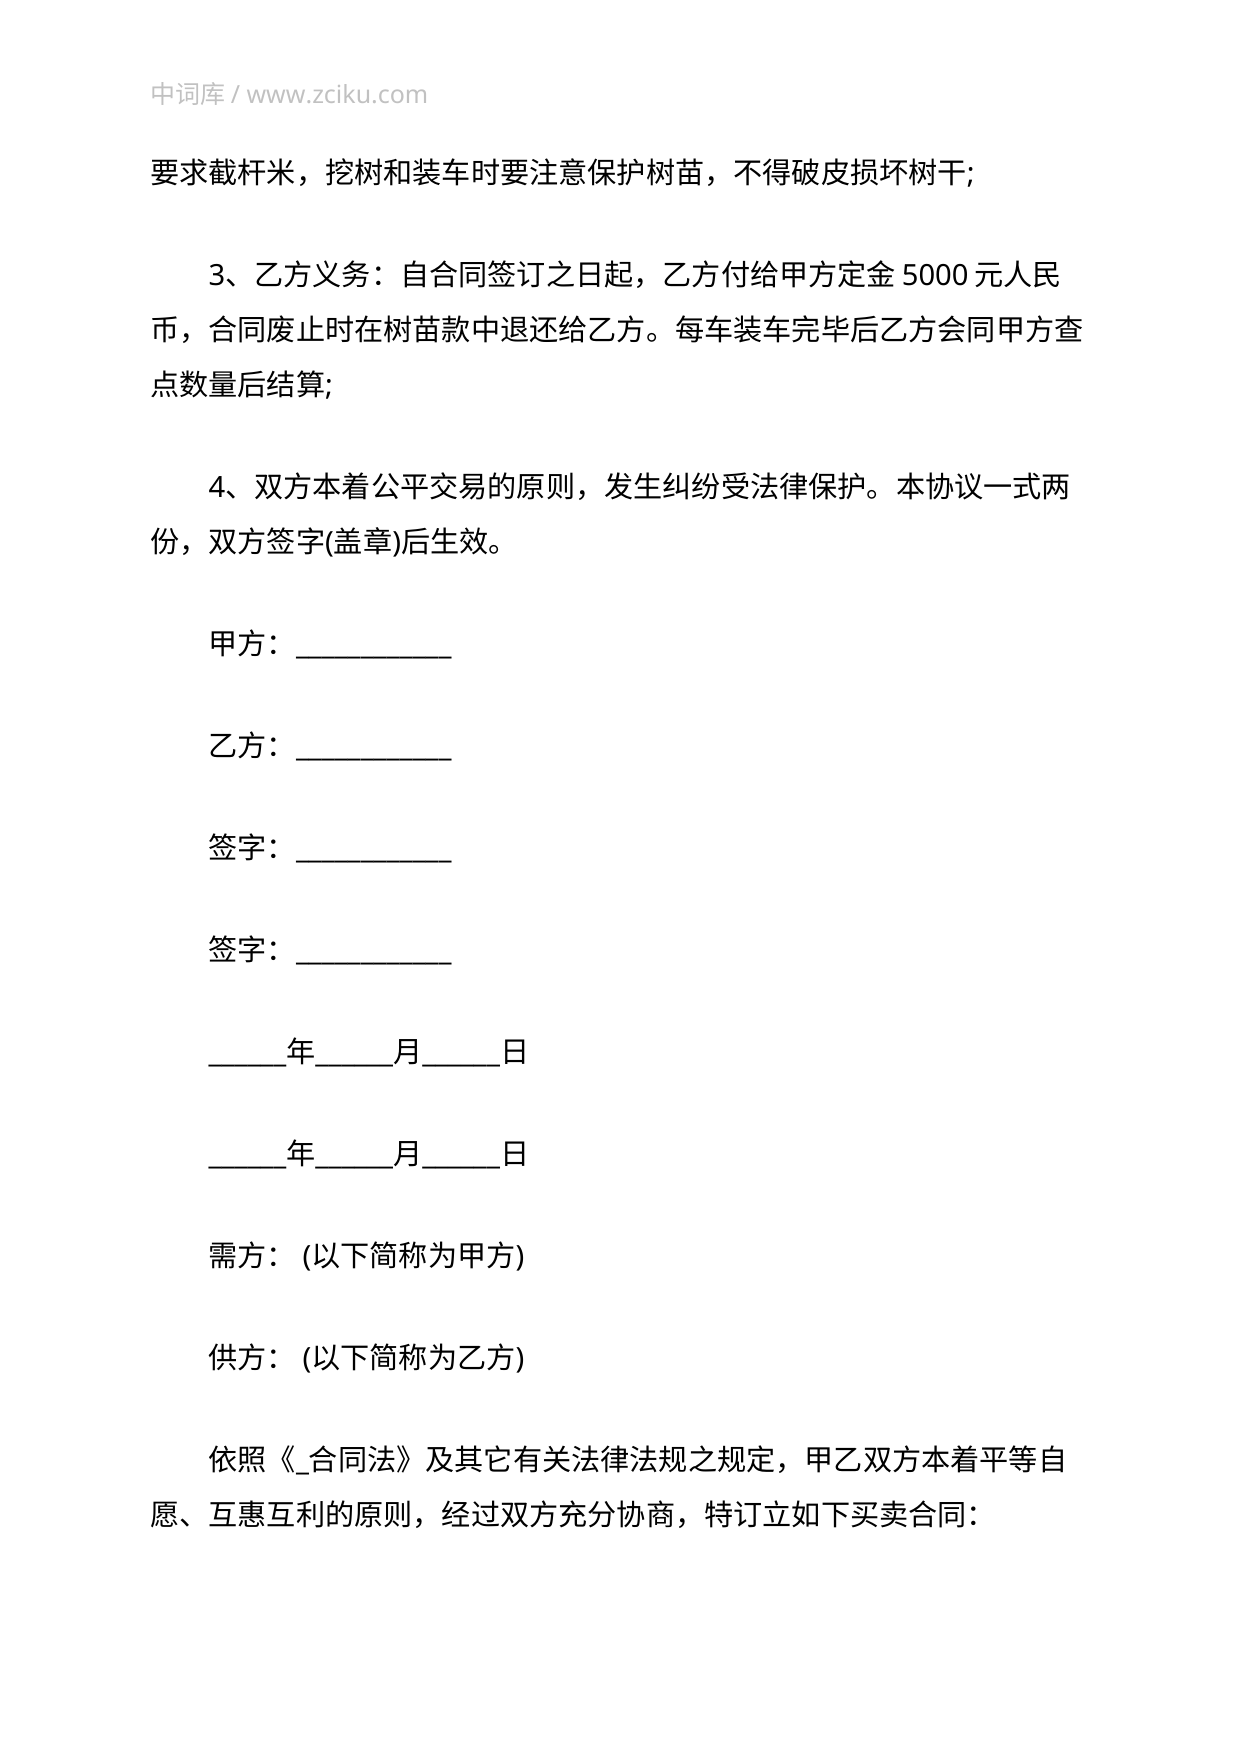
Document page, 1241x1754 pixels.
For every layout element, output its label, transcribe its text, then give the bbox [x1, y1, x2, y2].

text 需方： (以下简称为甲方) [150, 1233, 1090, 1275]
text 依照《_合同法》及其它有关法律法规之规定，甲乙双方本着平等自愿、互惠互利的原则，经过双方充分协商，特订立如下买卖合同： [150, 1437, 1090, 1534]
text 签字：____________ [150, 927, 1090, 969]
text 3、乙方义务：自合同签订之日起，乙方付给甲方定金5000元人民币，合同废止时在树苗款中退还给乙方。每车装车完毕后乙方会同甲方查点数量后结算; [150, 252, 1090, 404]
text 4、双方本着公平交易的原则，发生纠纷受法律保护。本协议一式两份，双方签字(盖章)后生效。 [150, 464, 1090, 561]
text ______年______月______日 [150, 1131, 1090, 1173]
text 签字：____________ [150, 825, 1090, 867]
text 供方： (以下简称为乙方) [150, 1335, 1090, 1377]
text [150, 150, 1090, 192]
text 甲方：____________ [150, 621, 1090, 663]
text 乙方：____________ [150, 723, 1090, 765]
text ______年______月______日 [150, 1029, 1090, 1071]
